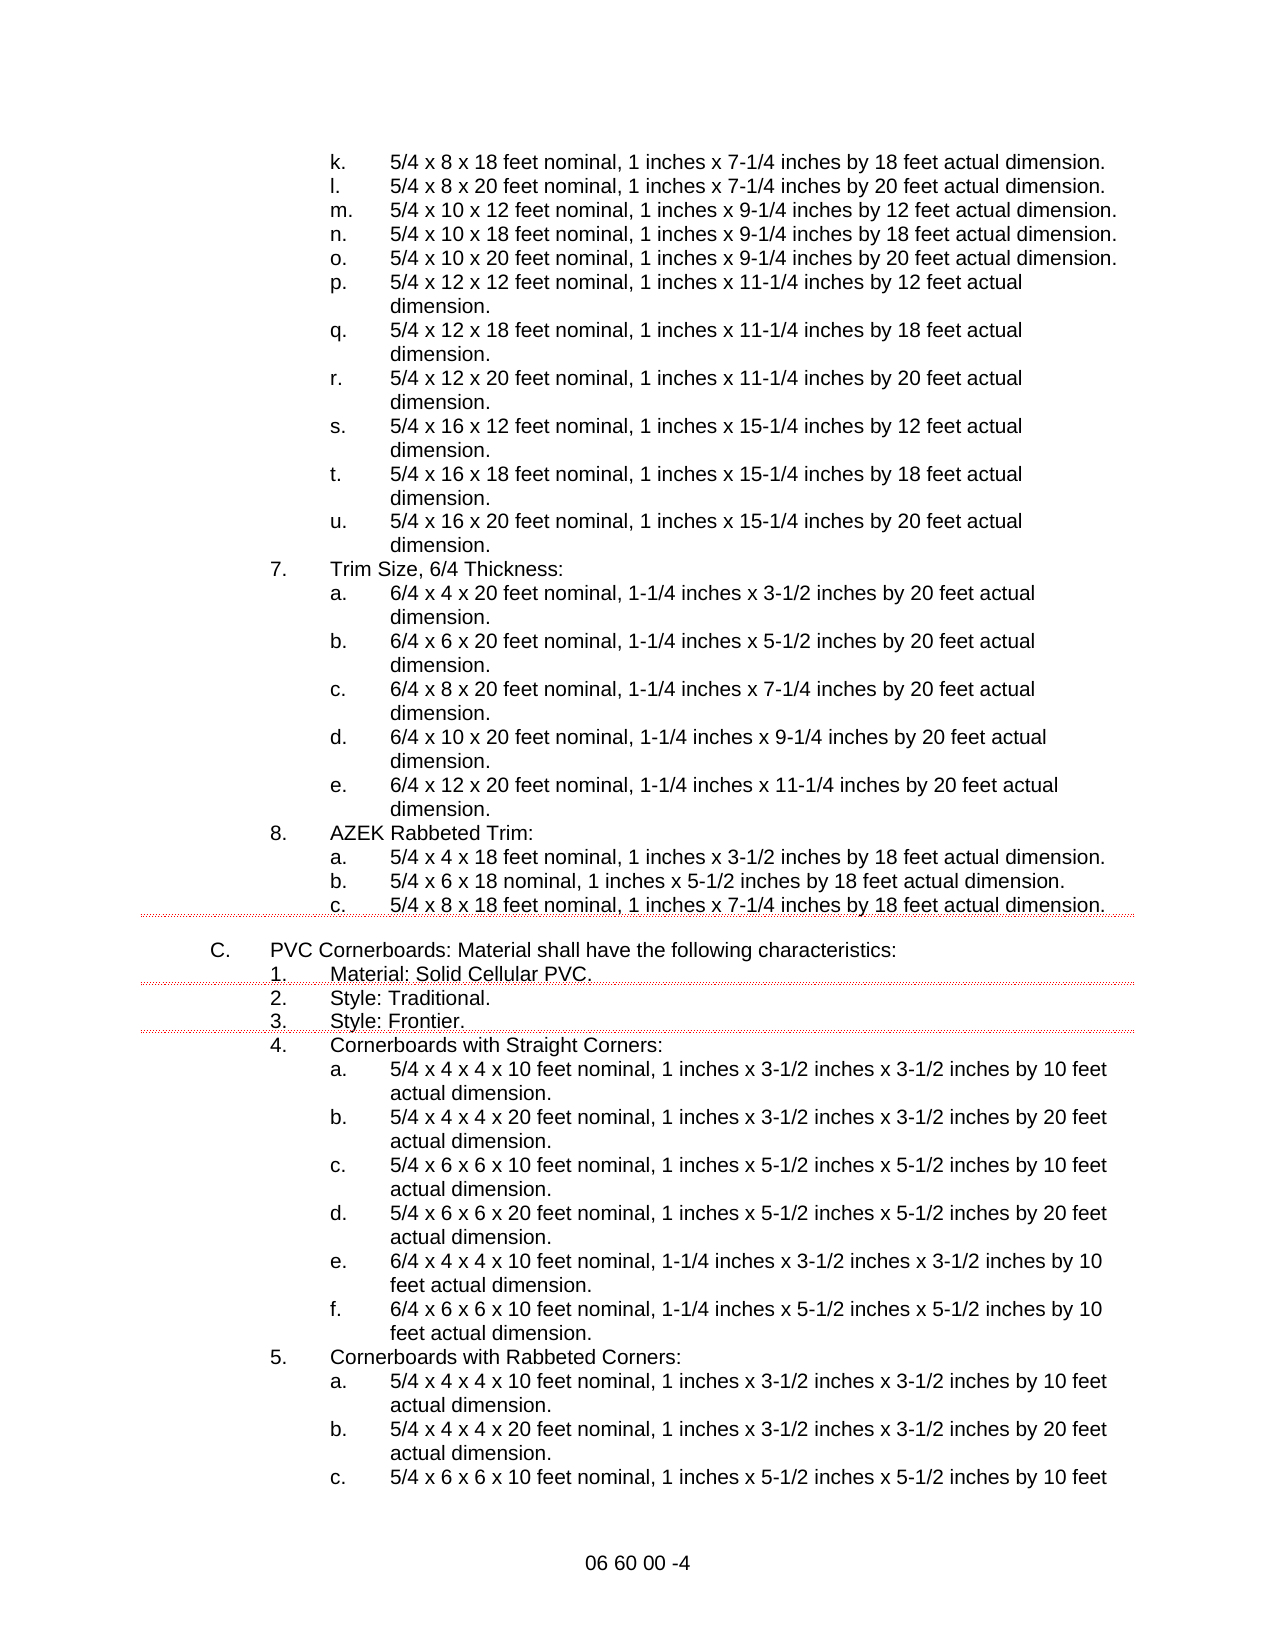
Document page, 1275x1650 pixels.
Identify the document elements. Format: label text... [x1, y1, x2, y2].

list 5/4 x 10 x 12 feet nominal, 1 inches x 9-1/4 inches by 12 feet actual dimension. [330, 198, 1125, 222]
list 5/4 x 6 x 6 x 10 feet nominal, 1 inches x 5-1/2 inches x 5-1/2 inches by 10 feet actual dimension. [330, 1153, 1125, 1201]
list Cornerboards with Straight Corners: [270, 1033, 1125, 1057]
list 5/4 x 6 x 18 nominal, 1 inches x 5-1/2 inches by 18 feet actual dimension. [330, 869, 1125, 893]
list PVC Cornerboards: Material shall have the following characteristics: [210, 937, 1125, 961]
list AZEK Rabbeted Trim: [270, 821, 1125, 845]
list 5/4 x 12 x 20 feet nominal, 1 inches x 11-1/4 inches by 20 feet actual dimension. [330, 366, 1125, 413]
list 5/4 x 4 x 4 x 10 feet nominal, 1 inches x 3-1/2 inches x 3-1/2 inches by 10 feet actual dimension. [330, 1057, 1125, 1105]
list 5/4 x 6 x 6 x 20 feet nominal, 1 inches x 5-1/2 inches x 5-1/2 inches by 20 feet actual dimension. [330, 1201, 1125, 1249]
list 6/4 x 12 x 20 feet nominal, 1-1/4 inches x 11-1/4 inches by 20 feet actual dimension. [330, 773, 1125, 821]
list 5/4 x 16 x 18 feet nominal, 1 inches x 15-1/4 inches by 18 feet actual dimension. [330, 461, 1125, 509]
list 6/4 x 8 x 20 feet nominal, 1-1/4 inches x 7-1/4 inches by 20 feet actual dimension. [330, 677, 1125, 725]
list Style: Traditional. [270, 985, 1125, 1009]
list 5/4 x 12 x 18 feet nominal, 1 inches x 11-1/4 inches by 18 feet actual dimension. [330, 318, 1125, 366]
list 6/4 x 6 x 6 x 10 feet nominal, 1-1/4 inches x 5-1/2 inches x 5-1/2 inches by 10 feet actual dimension. [330, 1297, 1125, 1345]
list 5/4 x 16 x 20 feet nominal, 1 inches x 15-1/4 inches by 20 feet actual dimension. [330, 509, 1125, 557]
list 5/4 x 8 x 20 feet nominal, 1 inches x 7-1/4 inches by 20 feet actual dimension. [330, 174, 1125, 198]
list 5/4 x 10 x 18 feet nominal, 1 inches x 9-1/4 inches by 18 feet actual dimension. [330, 222, 1125, 246]
list 5/4 x 10 x 20 feet nominal, 1 inches x 9-1/4 inches by 20 feet actual dimension. [330, 246, 1125, 270]
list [330, 1464, 1125, 1488]
list 6/4 x 10 x 20 feet nominal, 1-1/4 inches x 9-1/4 inches by 20 feet actual dimension. [330, 725, 1125, 773]
list 5/4 x 4 x 4 x 20 feet nominal, 1 inches x 3-1/2 inches x 3-1/2 inches by 20 feet actual dimension. [330, 1105, 1125, 1153]
list Style: Frontier. [270, 1009, 1125, 1033]
list 5/4 x 12 x 12 feet nominal, 1 inches x 11-1/4 inches by 12 feet actual dimension. [330, 270, 1125, 318]
list 6/4 x 6 x 20 feet nominal, 1-1/4 inches x 5-1/2 inches by 20 feet actual dimension. [330, 629, 1125, 677]
list Cornerboards with Rabbeted Corners: [270, 1345, 1125, 1369]
list Material: Solid Cellular PVC. [270, 961, 1125, 985]
list 6/4 x 4 x 20 feet nominal, 1-1/4 inches x 3-1/2 inches by 20 feet actual dimension. [330, 581, 1125, 629]
list 5/4 x 16 x 12 feet nominal, 1 inches x 15-1/4 inches by 12 feet actual dimension. [330, 413, 1125, 461]
list 6/4 x 4 x 4 x 10 feet nominal, 1-1/4 inches x 3-1/2 inches x 3-1/2 inches by 10 feet actual dimension. [330, 1249, 1125, 1297]
list 5/4 x 4 x 4 x 10 feet nominal, 1 inches x 3-1/2 inches x 3-1/2 inches by 10 feet actual dimension. [330, 1369, 1125, 1417]
list 5/4 x 8 x 18 feet nominal, 1 inches x 7-1/4 inches by 18 feet actual dimension. [330, 150, 1125, 174]
list 5/4 x 8 x 18 feet nominal, 1 inches x 7-1/4 inches by 18 feet actual dimension. [330, 893, 1125, 917]
list Trim Size, 6/4 Thickness: [270, 557, 1125, 581]
list 5/4 x 4 x 18 feet nominal, 1 inches x 3-1/2 inches by 18 feet actual dimension. [330, 845, 1125, 869]
list 5/4 x 4 x 4 x 20 feet nominal, 1 inches x 3-1/2 inches x 3-1/2 inches by 20 feet actual dimension. [330, 1417, 1125, 1464]
